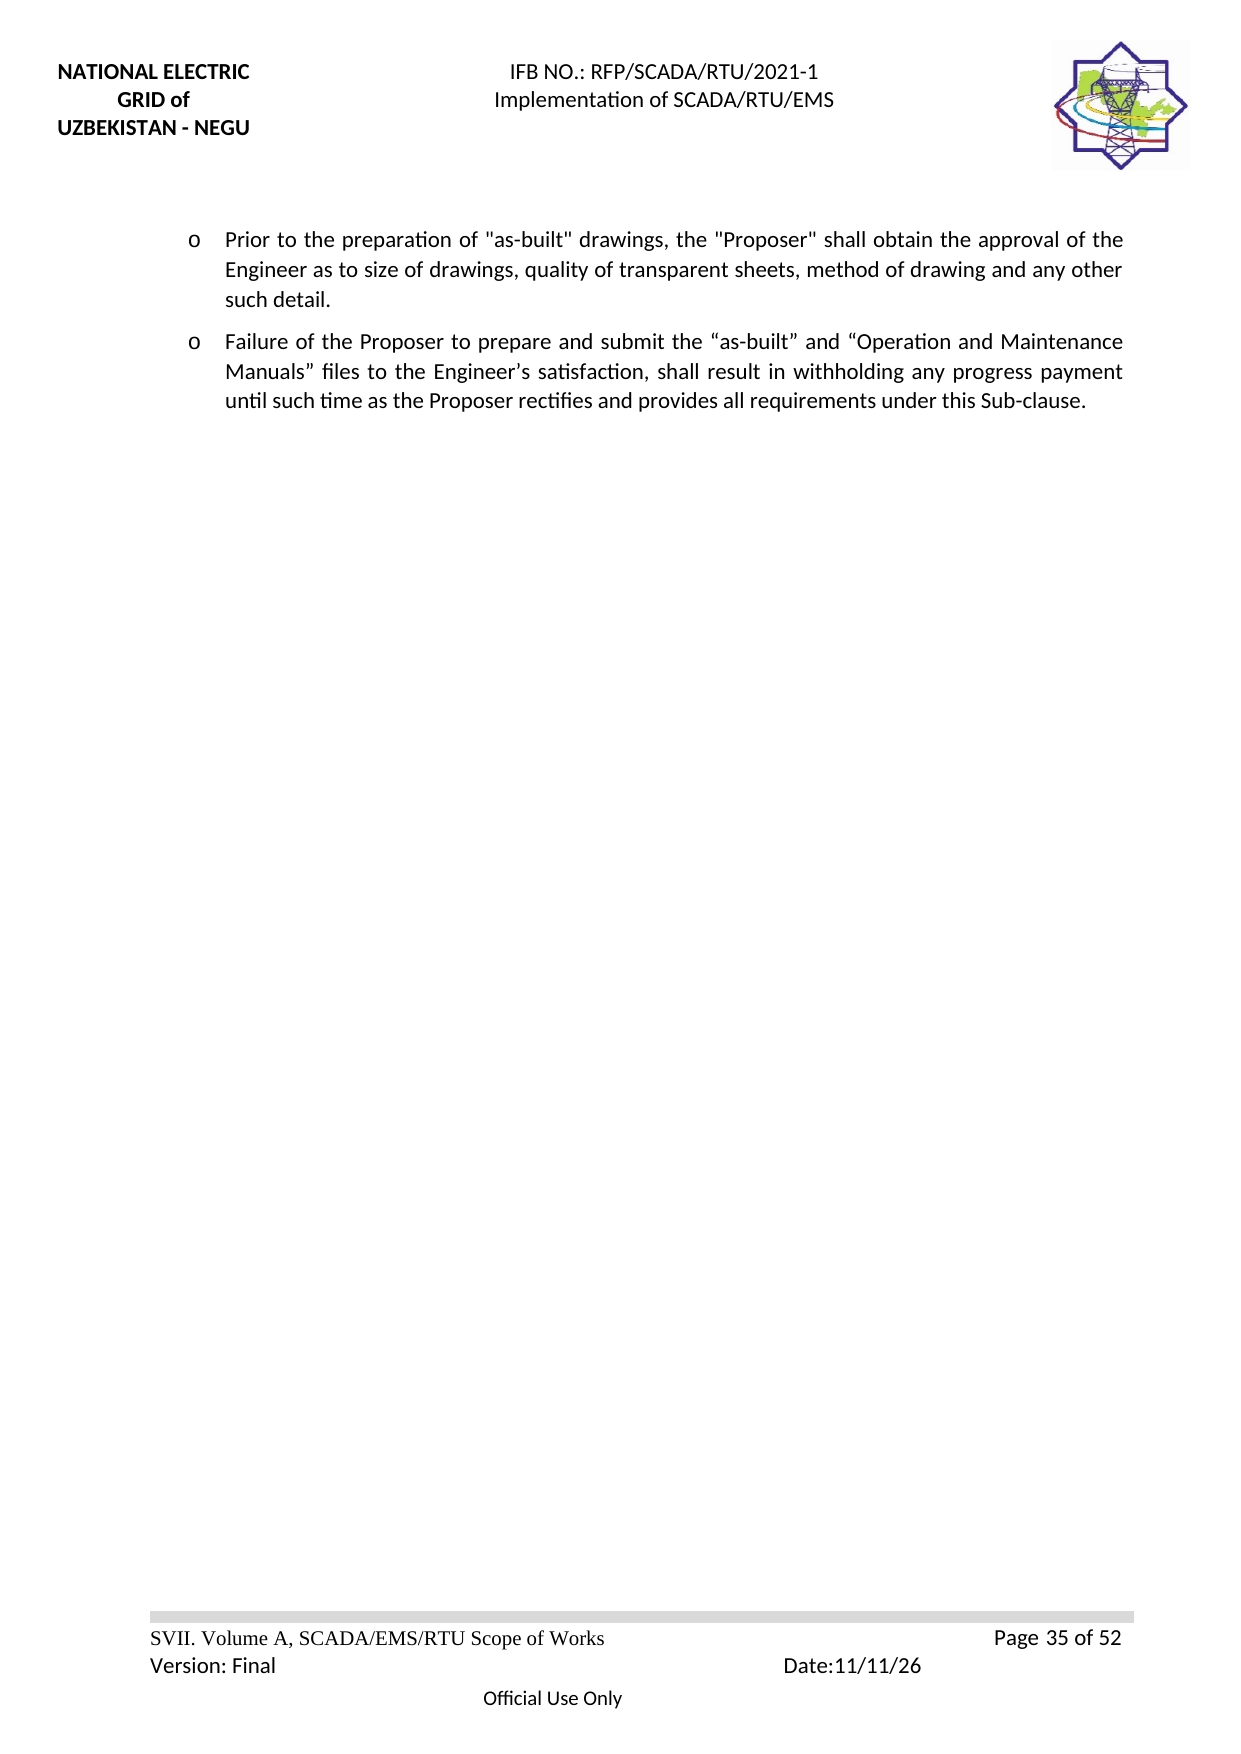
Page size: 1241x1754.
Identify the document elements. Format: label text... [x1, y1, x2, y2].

list Prior to the preparation of "as-built" drawings, the "Proposer" shall obtain the approval of the Engineer as to size of drawings, quality of transparent sheets, method of drawing and any other such detail. [187, 225, 1125, 313]
list Failure of the Proposer to prepare and submit the “as-built” and “Operation and Maintenance Manuals” files to the Engineer’s satisfaction, shall result in withholding any progress payment until such time as the Proposer rectifies and provides all requirements under this Sub-clause. [187, 327, 1125, 415]
picture [1051, 40, 1191, 171]
